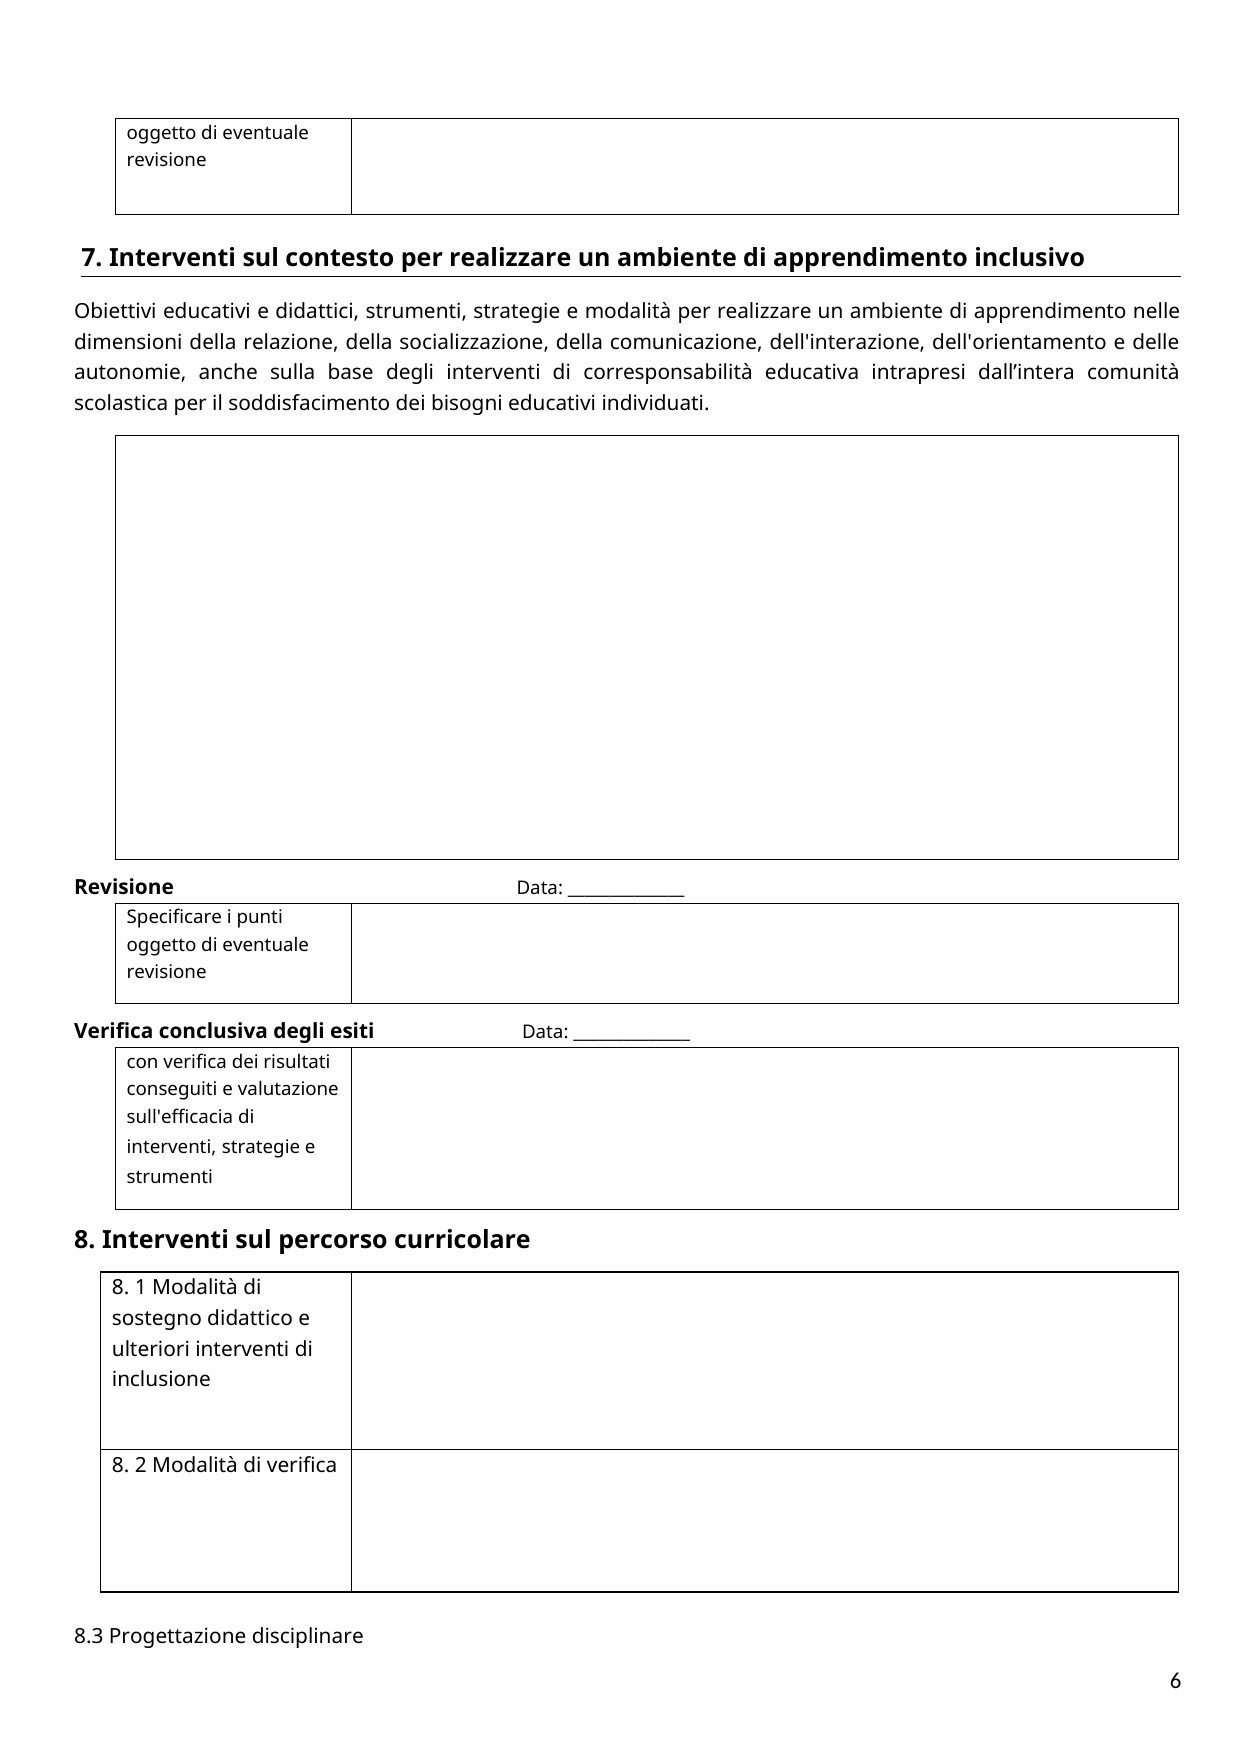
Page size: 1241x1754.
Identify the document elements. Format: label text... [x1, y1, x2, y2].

table_header 8. 1 Modalità di sostegno didattico e ulteriori interventi di inclusione [101, 1273, 351, 1449]
text 8.3 Progettazione disciplinare [74, 1621, 1181, 1649]
table_header con verifica dei risultati conseguiti e valutazione sull'efficacia di interventi, strategie e strumenti [116, 1048, 351, 1209]
text Revisione Data: ______________ [74, 872, 1181, 900]
table_header [352, 119, 1178, 213]
text Obiettivi educativi e didattici, strumenti, strategie e modalità per realizzare un ambiente di apprendimento nelle dimensioni della relazione, della socializzazione, della comunicazione, dell'interazione, dell'orientamento e delle autonomie, anche sulla base degli interventi di corresponsabilità educativa intrapresi dall’intera comunità scolastica per il soddisfacimento dei bisogni educativi individuati. [74, 296, 1181, 416]
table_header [116, 119, 351, 213]
table_cell [352, 1450, 1178, 1591]
table_header Specificare i punti oggetto di eventuale revisione [116, 904, 351, 1003]
table_header [352, 1273, 1178, 1449]
table_header [352, 1048, 1178, 1209]
text Verifica conclusiva degli esiti Data: ______________ [74, 1016, 1181, 1045]
table_header [116, 436, 1178, 858]
text 8. Interventi sul percorso curricolare [74, 1222, 1181, 1256]
subtitle 7. Interventi sul contesto per realizzare un ambiente di apprendimento inclusivo [81, 239, 1181, 276]
table_header [352, 904, 1178, 1003]
table_cell 8. 2 Modalità di verifica [101, 1450, 351, 1591]
